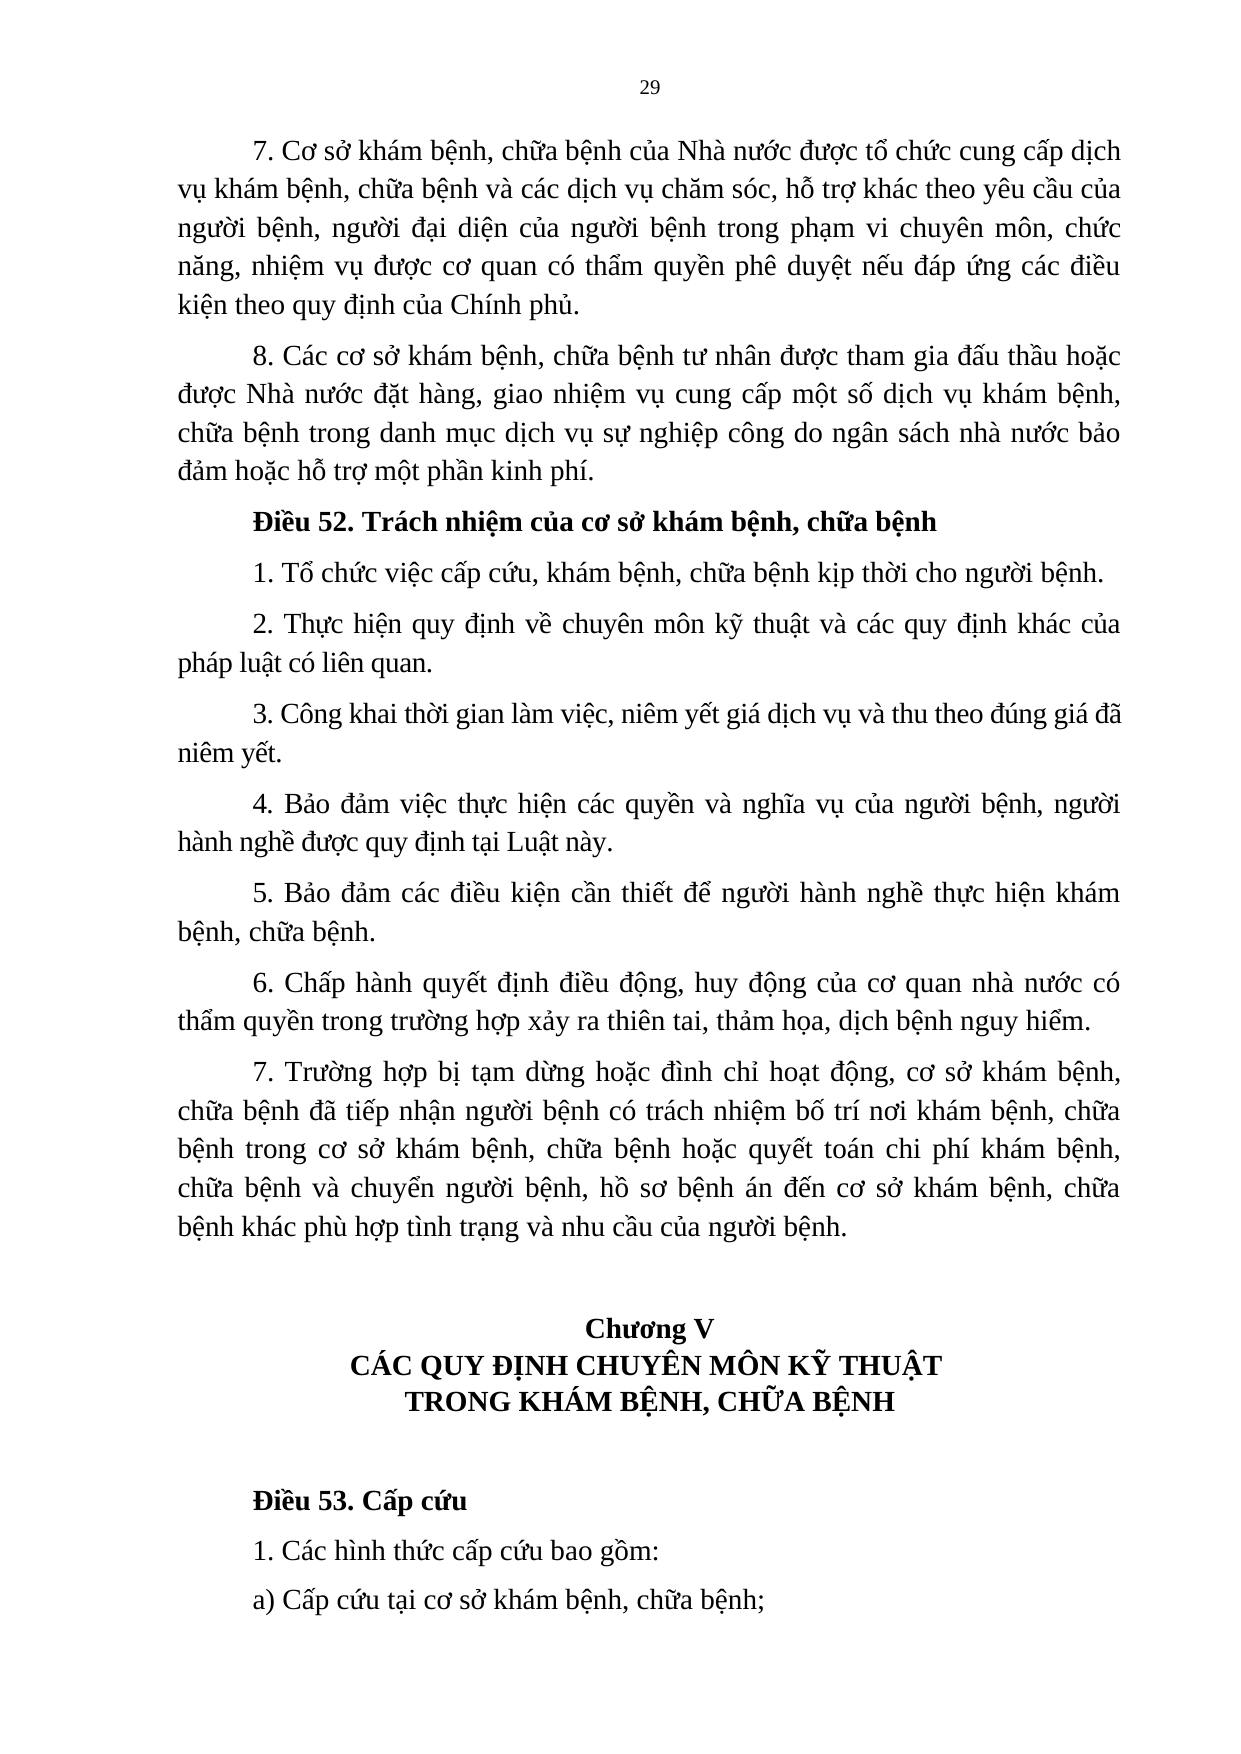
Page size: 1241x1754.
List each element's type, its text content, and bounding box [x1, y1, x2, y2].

subtitle Điều 52. Trách nhiệm của cơ sở khám bệnh, chữa bệnh [177, 504, 1122, 538]
text 1. Tổ chức việc cấp cứu, khám bệnh, chữa bệnh kịp thời cho người bệnh. [177, 556, 1122, 589]
text 3. Công khai thời gian làm việc, niêm yết giá dịch vụ và thu theo đúng giá đã niêm yết. [177, 696, 1122, 768]
text a) Cấp cứu tại cơ sở khám bệnh, chữa bệnh; [177, 1582, 1122, 1616]
subtitle Điều 53. Cấp cứu [177, 1483, 1122, 1517]
text 7. Cơ sở khám bệnh, chữa bệnh của Nhà nước được tổ chức cung cấp dịch vụ khám bệnh, chữa bệnh và các dịch vụ chăm sóc, hỗ trợ khác theo yêu cầu của người bệnh, người đại diện của người bệnh trong phạm vi chuyên môn, chức năng, nhiệm vụ được cơ quan có thẩm quyền phê duyệt nếu đáp ứng các điều kiện theo quy định của Chính phủ. [177, 133, 1122, 320]
text 5. Bảo đảm các điều kiện cần thiết để người hành nghề thực hiện khám bệnh, chữa bệnh. [177, 875, 1122, 947]
text 8. Các cơ sở khám bệnh, chữa bệnh tư nhân được tham gia đấu thầu hoặc được Nhà nước đặt hàng, giao nhiệm vụ cung cấp một số dịch vụ khám bệnh, chữa bệnh trong danh mục dịch vụ sự nghiệp công do ngân sách nhà nước bảo đảm hoặc hỗ trợ một phần kinh phí. [177, 338, 1122, 487]
text 4. Bảo đảm việc thực hiện các quyền và nghĩa vụ của người bệnh, người hành nghề được quy định tại Luật này. [177, 786, 1122, 858]
text 7. Trường hợp bị tạm dừng hoặc đình chỉ hoạt động, cơ sở khám bệnh, chữa bệnh đã tiếp nhận người bệnh có trách nhiệm bố trí nơi khám bệnh, chữa bệnh trong cơ sở khám bệnh, chữa bệnh hoặc quyết toán chi phí khám bệnh, chữa bệnh và chuyển người bệnh, hồ sơ bệnh án đến cơ sở khám bệnh, chữa bệnh khác phù hợp tình trạng và nhu cầu của người bệnh. [177, 1054, 1122, 1242]
text 6. Chấp hành quyết định điều động, huy động của cơ quan nhà nước có thẩm quyền trong trường hợp xảy ra thiên tai, thảm họa, dịch bệnh nguy hiểm. [177, 965, 1122, 1037]
text 2. Thực hiện quy định về chuyên môn kỹ thuật và các quy định khác của pháp luật có liên quan. [177, 607, 1122, 679]
text 1. Các hình thức cấp cứu bao gồm: [177, 1533, 1122, 1566]
text Chương V CÁC QUY ĐỊNH CHUYÊN MÔN KỸ THUẬT TRONG KHÁM BỆNH, CHỮA BỆNH [177, 1311, 1122, 1418]
